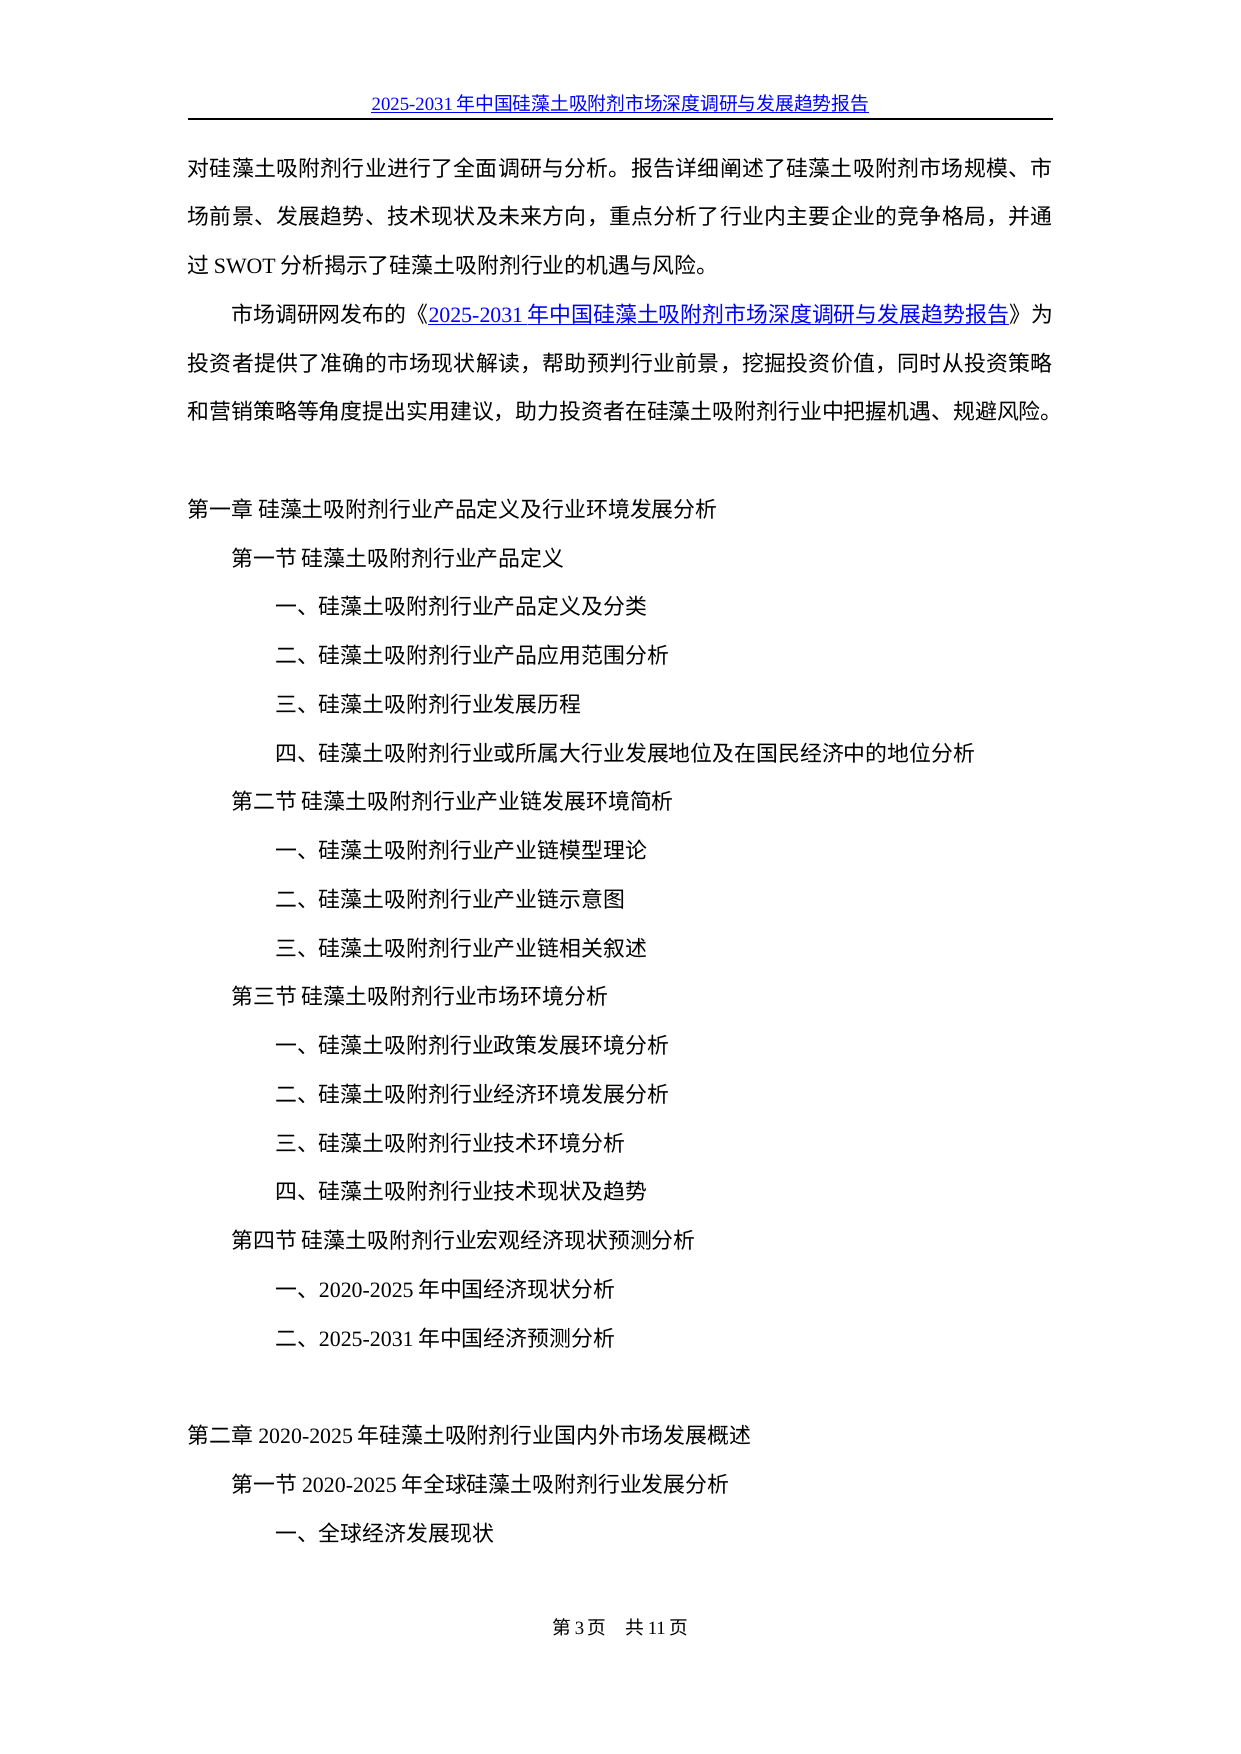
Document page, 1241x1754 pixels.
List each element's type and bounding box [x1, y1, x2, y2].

text [187, 150, 1053, 1548]
